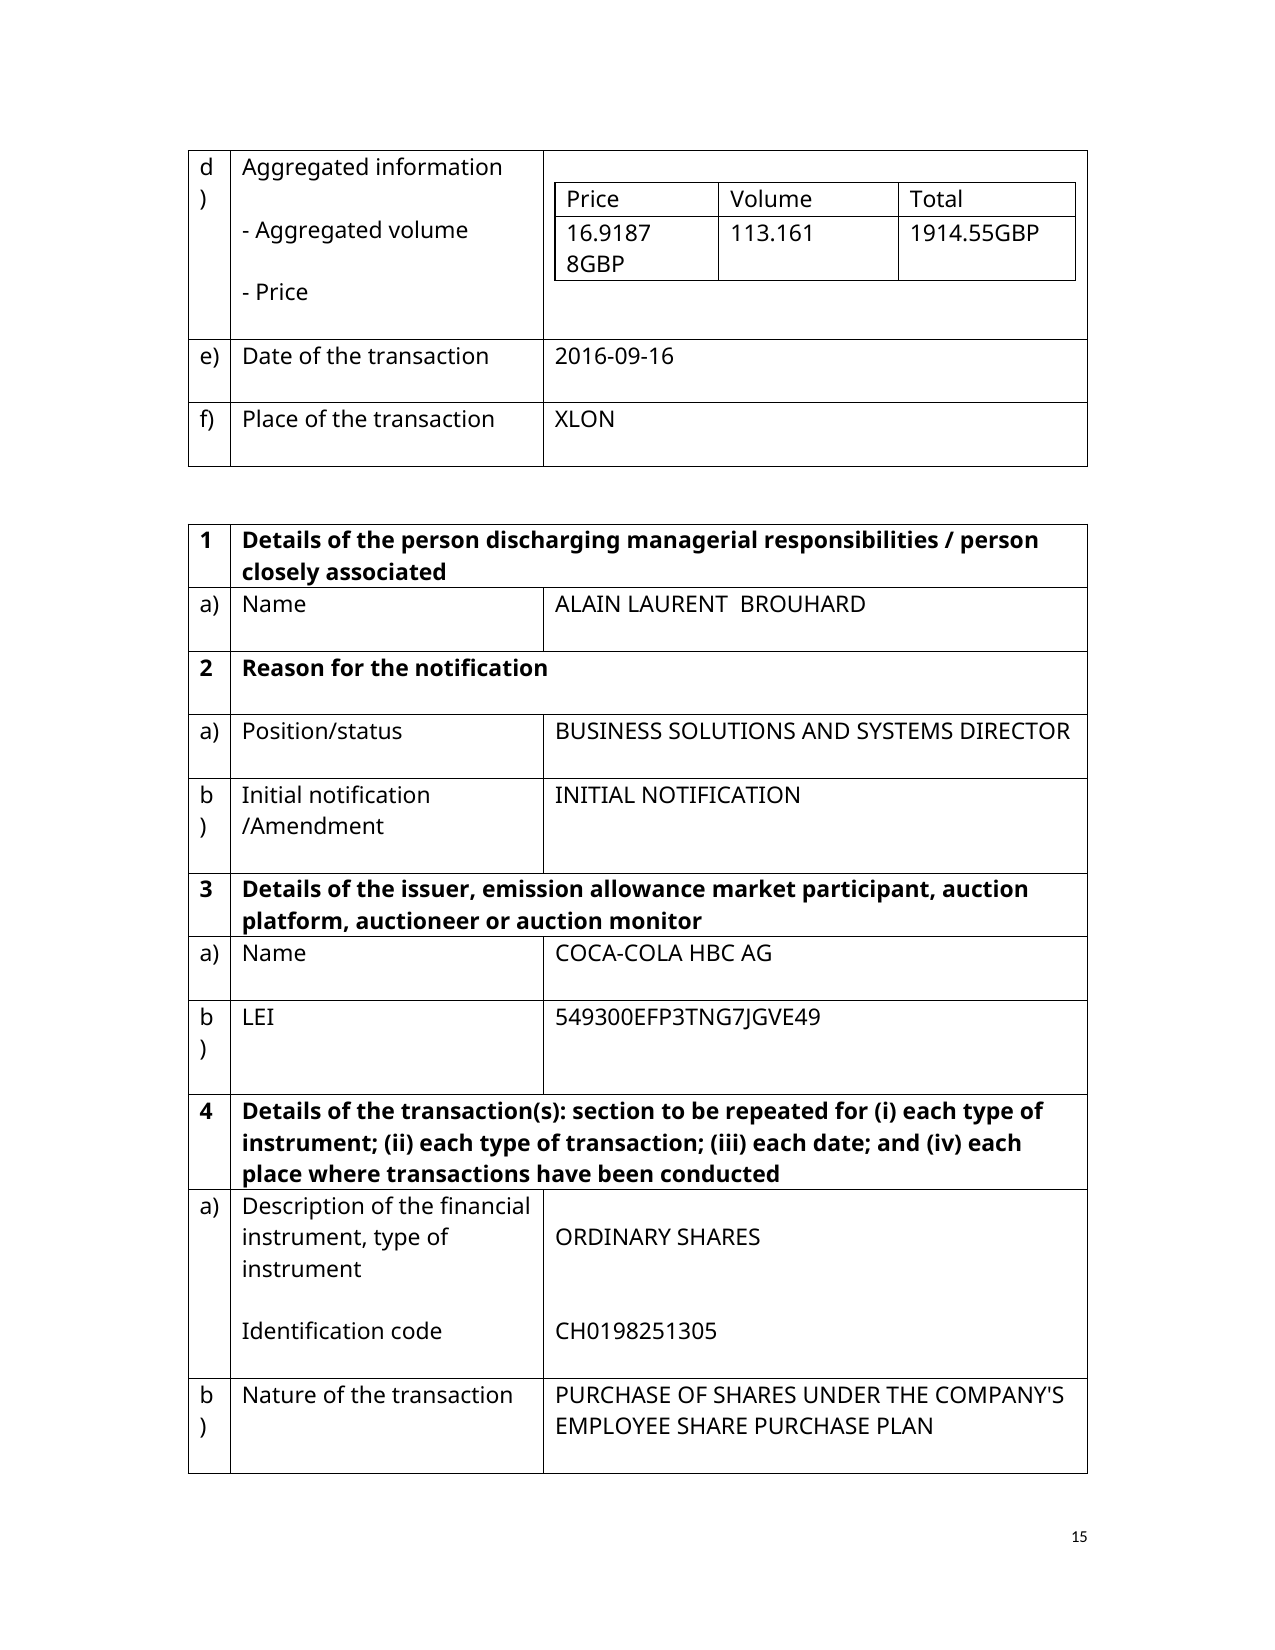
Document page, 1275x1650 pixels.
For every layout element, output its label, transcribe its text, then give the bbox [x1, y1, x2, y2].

table_cell Date of the transaction [231, 340, 543, 402]
table_cell b) [189, 1001, 230, 1094]
table_cell INITIAL NOTIFICATION [544, 779, 1087, 872]
table_cell 2 [189, 652, 230, 714]
table_cell 2016-09-16 [544, 340, 1087, 402]
table_cell Reason for the notification [231, 652, 1087, 714]
table_cell XLON [544, 403, 1087, 466]
table_cell Position/status [231, 715, 543, 778]
table_cell d) [189, 151, 230, 338]
table_cell Name [231, 588, 543, 651]
table_cell [544, 151, 1087, 338]
table_cell a) [189, 588, 230, 651]
table_cell Initial notification /Amendment [231, 779, 543, 872]
table_cell f) [189, 403, 230, 466]
table_cell b) [189, 779, 230, 872]
table_cell Details of the transaction(s): section to be repeated for (i) each type of instrument; (ii) each type of transaction; (iii) each date; and (iv) each place where transactions have been conducted [231, 1095, 1087, 1189]
table_cell e) [189, 340, 230, 402]
table_cell 3 [189, 874, 230, 936]
table_cell 4 [189, 1095, 230, 1189]
table_cell a) [189, 1190, 230, 1378]
table_cell Nature of the transaction [231, 1379, 543, 1472]
table_cell PURCHASE OF SHARES UNDER THE COMPANY'S EMPLOYEE SHARE PURCHASE PLAN [544, 1379, 1087, 1472]
table_cell BUSINESS SOLUTIONS AND SYSTEMS DIRECTOR [544, 715, 1087, 778]
table_cell Description of the financial instrument, type of instrument Identification code [231, 1190, 543, 1378]
table_cell 549300EFP3TNG7JGVE49 [544, 1001, 1087, 1094]
table_cell Aggregated information - Aggregated volume - Price [231, 151, 543, 338]
table_header Details of the person discharging managerial responsibilities / person closely associated [231, 525, 1087, 587]
table_cell ALAIN LAURENT BROUHARD [544, 588, 1087, 651]
table_cell Details of the issuer, emission allowance market participant, auction platform, auctioneer or auction monitor [231, 874, 1087, 936]
table_cell Name [231, 937, 543, 999]
table_cell LEI [231, 1001, 543, 1094]
table_cell ORDINARY SHARES CH0198251305 [544, 1190, 1087, 1378]
table_cell a) [189, 937, 230, 999]
table_header 1 [189, 525, 230, 587]
table_cell Place of the transaction [231, 403, 543, 466]
table_cell a) [189, 715, 230, 778]
table_cell COCA-COLA HBC AG [544, 937, 1087, 999]
table_cell b) [189, 1379, 230, 1472]
